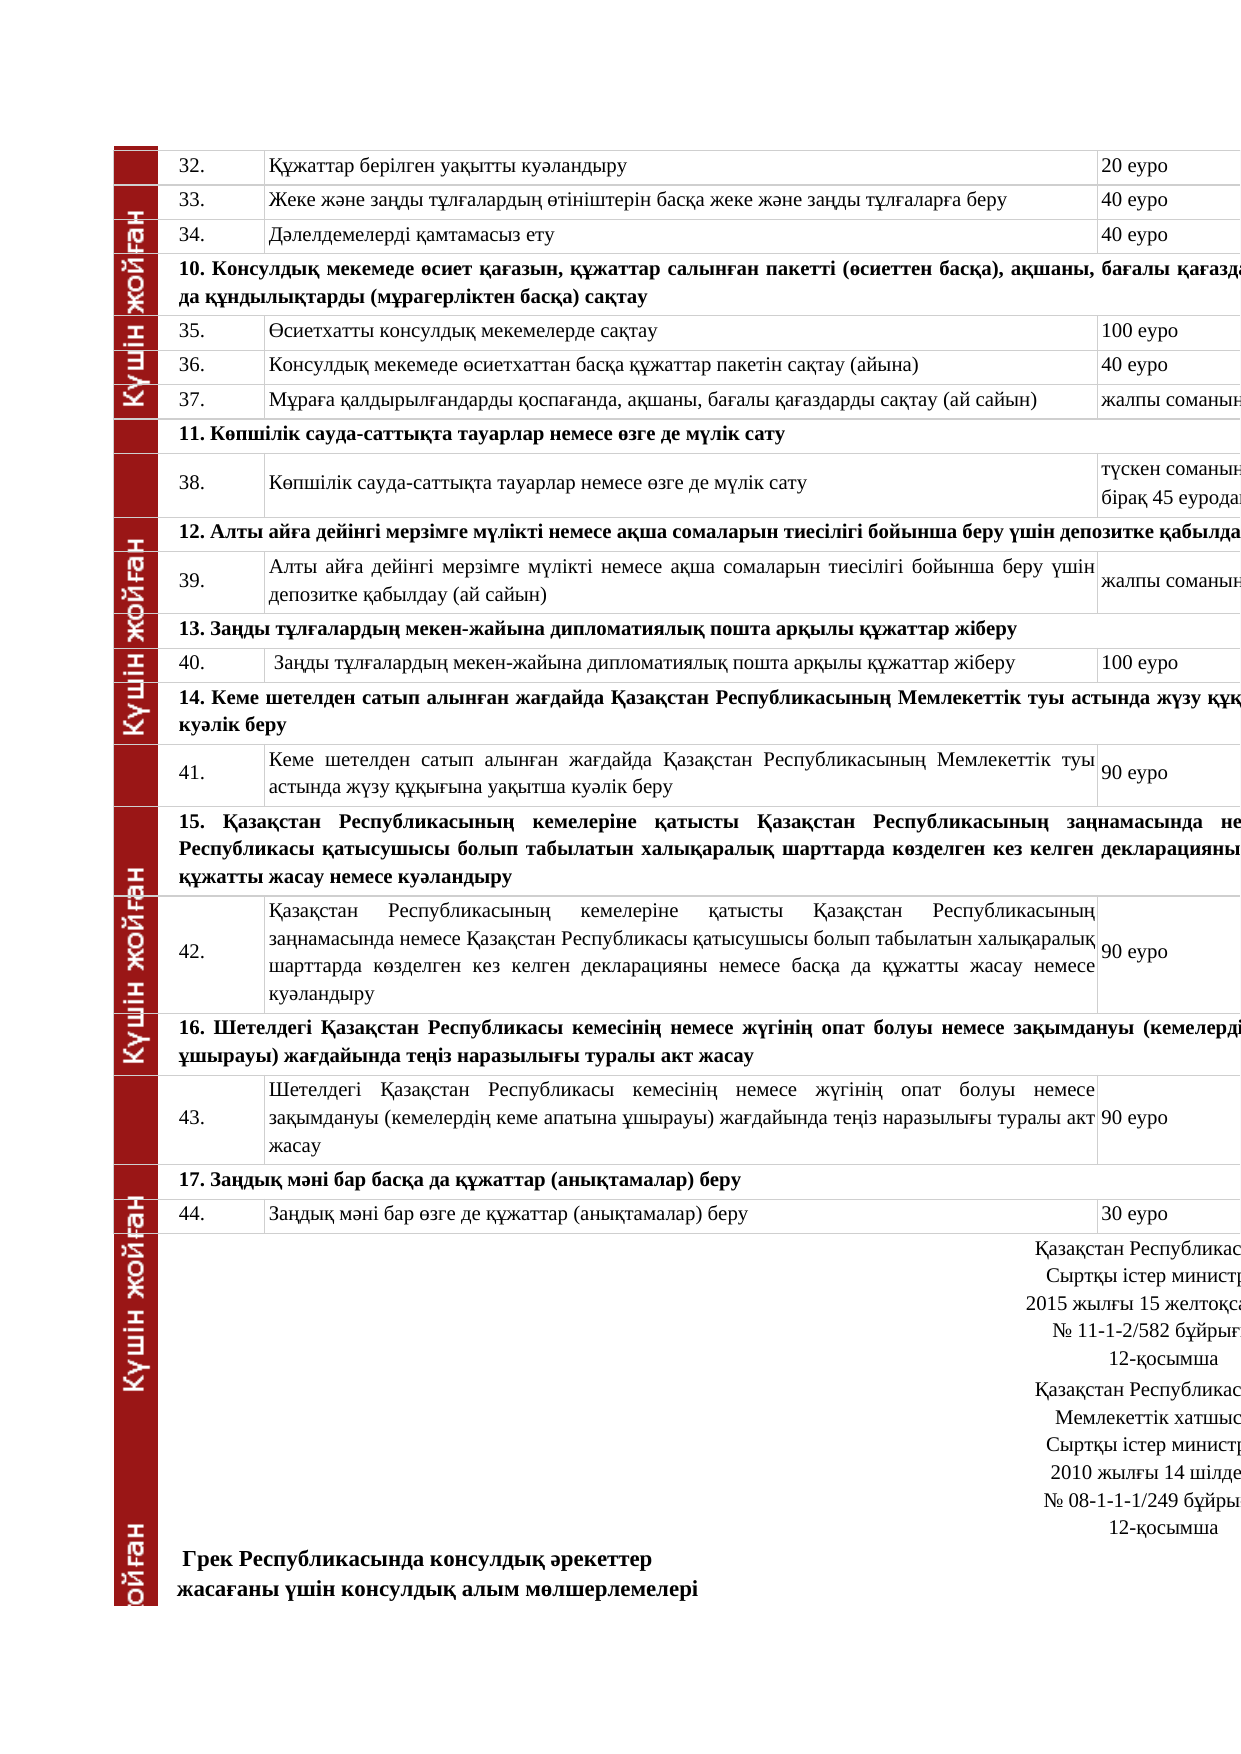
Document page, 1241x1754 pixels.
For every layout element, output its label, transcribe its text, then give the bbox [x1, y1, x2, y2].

table_cell Өсиетхатты консулдық мекемелерде сақтау [265, 316, 1097, 349]
table_cell 37. [114, 385, 264, 418]
table_cell Консулдық мекемеде өсиетхаттан басқа құжаттар пакетiн сақтау (айына) [265, 351, 1097, 384]
table_cell 38. [114, 454, 264, 517]
table_cell 40 еуро [1098, 220, 1240, 253]
table_cell 42. [114, 897, 264, 1012]
table_cell Заңды тұлғалардың мекен-жайына дипломатиялық пошта арқылы құжаттар жіберу [265, 649, 1097, 682]
table_cell 35. [114, 316, 264, 349]
table_cell 90 еуро [1098, 1076, 1240, 1164]
table_cell түскен соманың 1%-ы, бiрақ 45 еуродан кем емес [1098, 454, 1240, 517]
table_cell 17. Заңдық мәні бар басқа да құжаттар (анықтамалар) беру [114, 1165, 1240, 1198]
table_cell жалпы соманың 0,2%-ы [1098, 552, 1240, 613]
table_cell 10. Консулдық мекемеде өсиет қағазын, құжаттар салынған пакетті (өсиеттен басқа), ақшаны, бағалы қағаздарды және басқа да құндылықтарды (мұрагерліктен басқа) сақтау [114, 254, 1240, 315]
table_cell Заңдық мәні бар өзге де құжаттар (анықтамалар) беру [265, 1200, 1097, 1233]
table_cell 90 еуро [1098, 897, 1240, 1012]
table_cell Мұраға қалдырылғандарды қоспағанда, ақшаны, бағалы қағаздарды сақтау (ай сайын) [265, 385, 1097, 418]
table_cell 100 еуро [1098, 649, 1240, 682]
text Грек Республикасында консулдық әрекеттер жасағаны үшін консулдық алым мөлшерлемелері [112, 1544, 1128, 1601]
table_cell 32. [114, 151, 264, 184]
table_cell 30 еуро [1098, 1200, 1240, 1233]
table_cell 40. [114, 649, 264, 682]
table_cell 13. Заңды тұлғалардың мекен-жайына дипломатиялық пошта арқылы құжаттар жіберу [114, 614, 1240, 647]
table_cell 40 еуро [1098, 351, 1240, 384]
table_cell 100 еуро [1098, 316, 1240, 349]
table_cell 20 еуро [1098, 151, 1240, 184]
picture [114, 146, 158, 150]
table_header [113, 1234, 923, 1376]
table_cell 11. Көпшілік сауда-саттықта тауарлар немесе өзге де мүлік сату [114, 420, 1240, 453]
table_cell 12. Алты айға дейінгі мерзімге мүлікті немесе ақша сомаларын тиесілігі бойынша беру үшін депозитке қабылдау [114, 518, 1240, 551]
table_cell Алты айға дейінгі мерзімге мүлікті немесе ақша сомаларын тиесілігі бойынша беру үшін депозитке қабылдау (ай сайын) [265, 552, 1097, 613]
table_cell 14. Кеме шетелден сатып алынған жағдайда Қазақстан Республикасының Мемлекеттік туы астында жүзу құқығына уақытша куәлік беру [114, 683, 1240, 744]
picture [114, 1601, 158, 1606]
table_cell 33. [114, 186, 264, 219]
table_cell Жеке және заңды тұлғалардың өтiнiштерiн басқа жеке және заңды тұлғаларға беру [265, 186, 1097, 219]
table_cell 16. Шетелдегі Қазақстан Республикасы кемесінің немесе жүгінің опат болуы немесе зақымдануы (кемелердің кеме апатына ұшырауы) жағдайында теңіз наразылығы туралы акт жасау [114, 1014, 1240, 1074]
table_cell 90 еуро [1098, 745, 1240, 806]
table_cell Қазақстан Республикасының Мемлекеттік хатшысы – Сыртқы істер министрінің 2010 жылғы 14 шілдедегі № 08-1-1-1/249 бұйрығына 12-қосымша [924, 1376, 1240, 1544]
table_cell Қазақстан Республикасының кемелеріне қатысты Қазақстан Республикасының заңнамасында немесе Қазақстан Республикасы қатысушысы болып табылатын халықаралық шарттарда көзделген кез келген декларацияны немесе басқа да құжатты жасау немесе куәландыру [265, 897, 1097, 1012]
table_cell 34. [114, 220, 264, 253]
table_cell 36. [114, 351, 264, 384]
table_cell 40 еуро [1098, 186, 1240, 219]
table_cell Құжаттар берiлген уақытты куәландыру [265, 151, 1097, 184]
table_cell Дәлелдемелерді қамтамасыз ету [265, 220, 1097, 253]
table_cell 39. [114, 552, 264, 613]
table_cell 41. [114, 745, 264, 806]
table_cell Кеме шетелден сатып алынған жағдайда Қазақстан Республикасының Мемлекеттік туы астында жүзу құқығына уақытша куәлік беру [265, 745, 1097, 806]
table_header Қазақстан Республикасының Сыртқы істер министрінің 2015 жылғы 15 желтоқсандағы № 11-1-2/582 бұйрығына 12-қосымша [924, 1234, 1240, 1376]
table_cell Көпшілік сауда-саттықта тауарлар немесе өзге де мүлік сату [265, 454, 1097, 517]
table_cell [113, 1376, 923, 1544]
table_cell Шетелдегі Қазақстан Республикасы кемесінің немесе жүгінің опат болуы немесе зақымдануы (кемелердің кеме апатына ұшырауы) жағдайында теңіз наразылығы туралы акт жасау [265, 1076, 1097, 1164]
table_cell жалпы соманың 0,2%-ы [1098, 385, 1240, 418]
table_cell 43. [114, 1076, 264, 1164]
table_cell 44. [114, 1200, 264, 1233]
table_cell 15. Қазақстан Республикасының кемелеріне қатысты Қазақстан Республикасының заңнамасында немесе Қазақстан Республикасы қатысушысы болып табылатын халықаралық шарттарда көзделген кез келген декларацияны немесе басқа да құжатты жасау немесе куәландыру [114, 807, 1240, 895]
